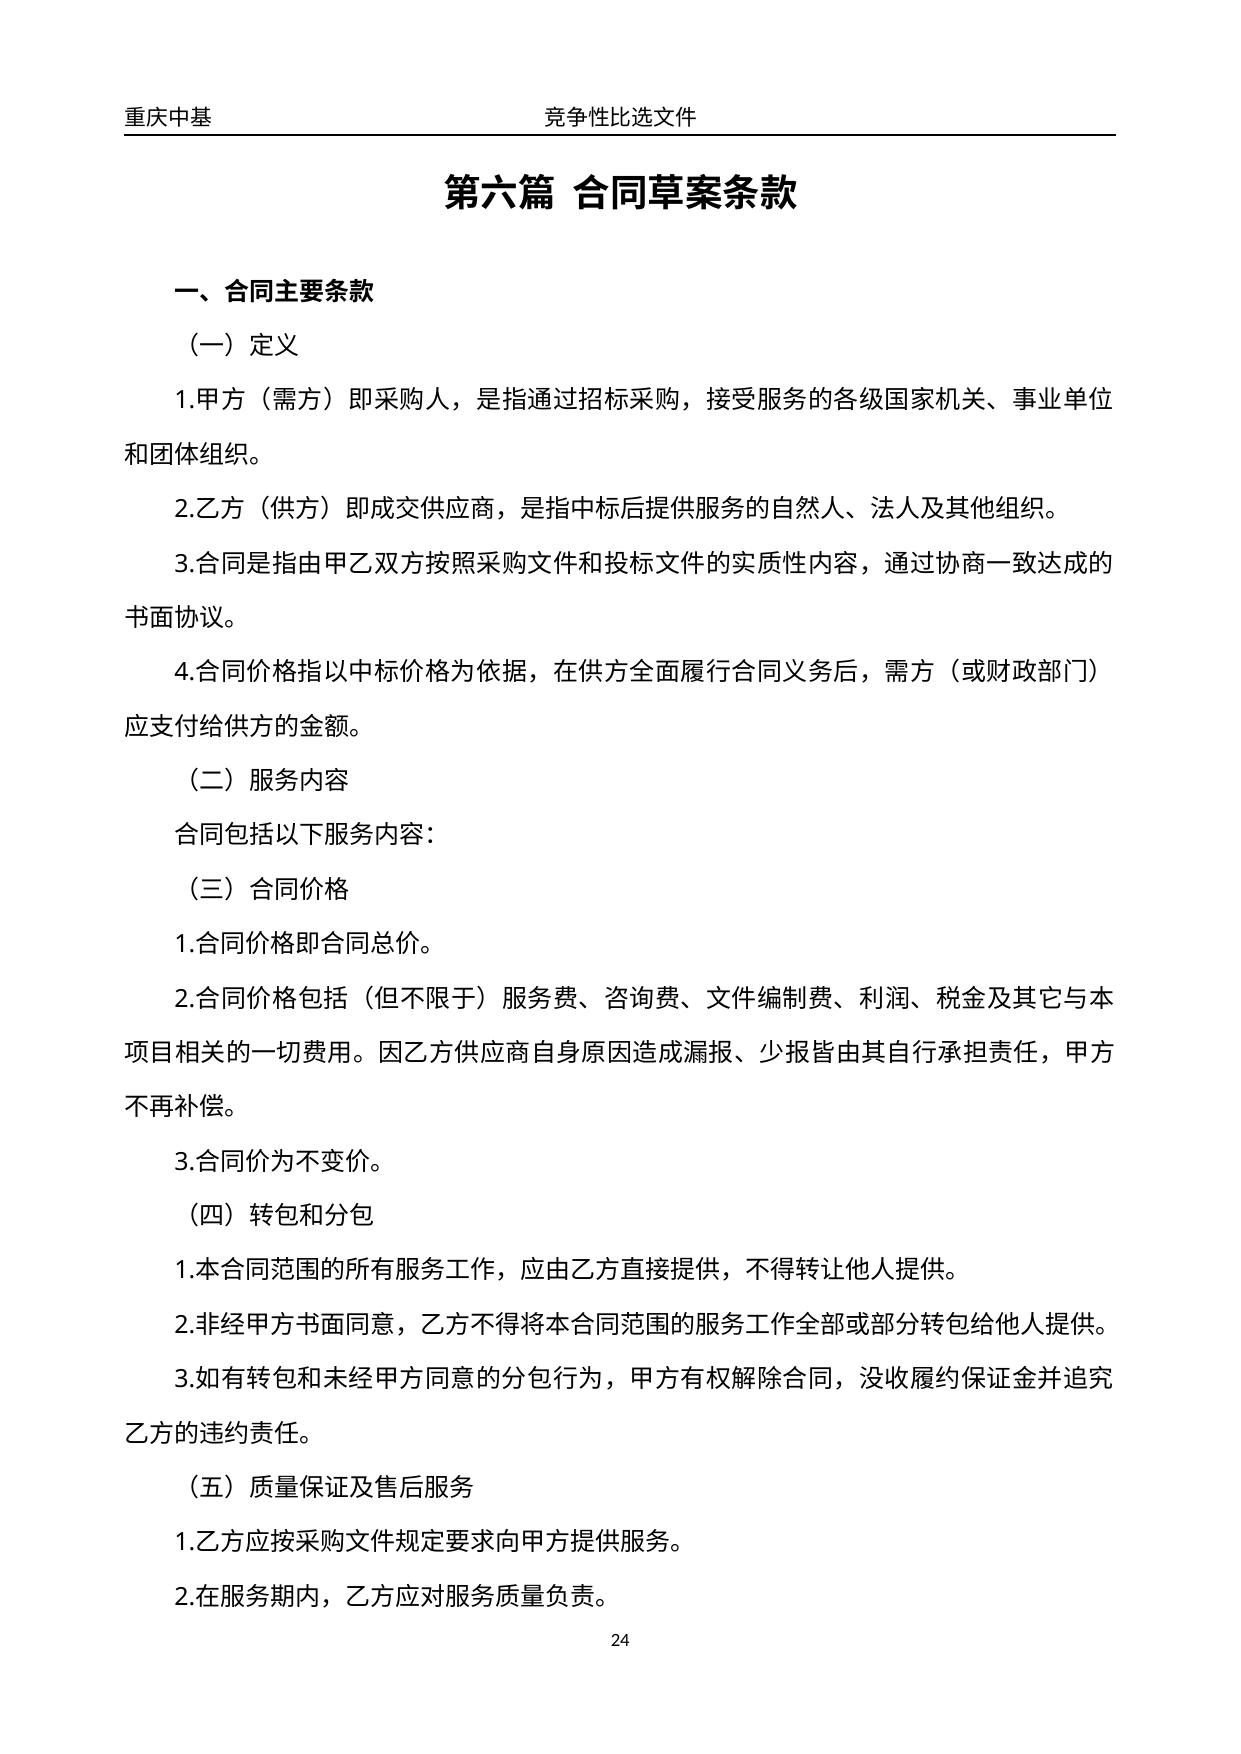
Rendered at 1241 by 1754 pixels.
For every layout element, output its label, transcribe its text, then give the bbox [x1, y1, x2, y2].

subtitle 一、合同主要条款 [124, 271, 1116, 307]
text （四）转包和分包 [124, 1196, 1116, 1232]
text 合同包括以下服务内容： [124, 815, 1116, 851]
text （二）服务内容 [124, 761, 1116, 797]
text 3.合同是指由甲乙双方按照采购文件和投标文件的实质性内容，通过协商一致达成的书面协议。 [124, 543, 1116, 634]
text 1.本合同范围的所有服务工作，应由乙方直接提供，不得转让他人提供。 [124, 1250, 1116, 1286]
text （五）质量保证及售后服务 [124, 1467, 1116, 1504]
text （一）定义 [124, 326, 1116, 362]
text 2.在服务期内，乙方应对服务质量负责。 [124, 1576, 1116, 1612]
text 3.如有转包和未经甲方同意的分包行为，甲方有权解除合同，没收履约保证金并追究乙方的违约责任。 [124, 1359, 1116, 1449]
text 3.合同价为不变价。 [124, 1141, 1116, 1177]
subtitle 第六篇 合同草案条款 [124, 163, 1116, 217]
text 1.乙方应按采购文件规定要求向甲方提供服务。 [124, 1522, 1116, 1558]
text 4.合同价格指以中标价格为依据，在供方全面履行合同义务后，需方（或财政部门）应支付给供方的金额。 [124, 652, 1116, 742]
text 2.乙方（供方）即成交供应商，是指中标后提供服务的自然人、法人及其他组织。 [124, 489, 1116, 525]
text 2.合同价格包括（但不限于）服务费、咨询费、文件编制费、利润、税金及其它与本项目相关的一切费用。因乙方供应商自身原因造成漏报、少报皆由其自行承担责任，甲方不再补偿。 [124, 978, 1116, 1123]
text 1.合同价格即合同总价。 [124, 924, 1116, 960]
text 1.甲方（需方）即采购人，是指通过招标采购，接受服务的各级国家机关、事业单位和团体组织。 [124, 380, 1116, 471]
text （三）合同价格 [124, 869, 1116, 906]
text 2.非经甲方书面同意，乙方不得将本合同范围的服务工作全部或部分转包给他人提供。 [124, 1304, 1116, 1341]
